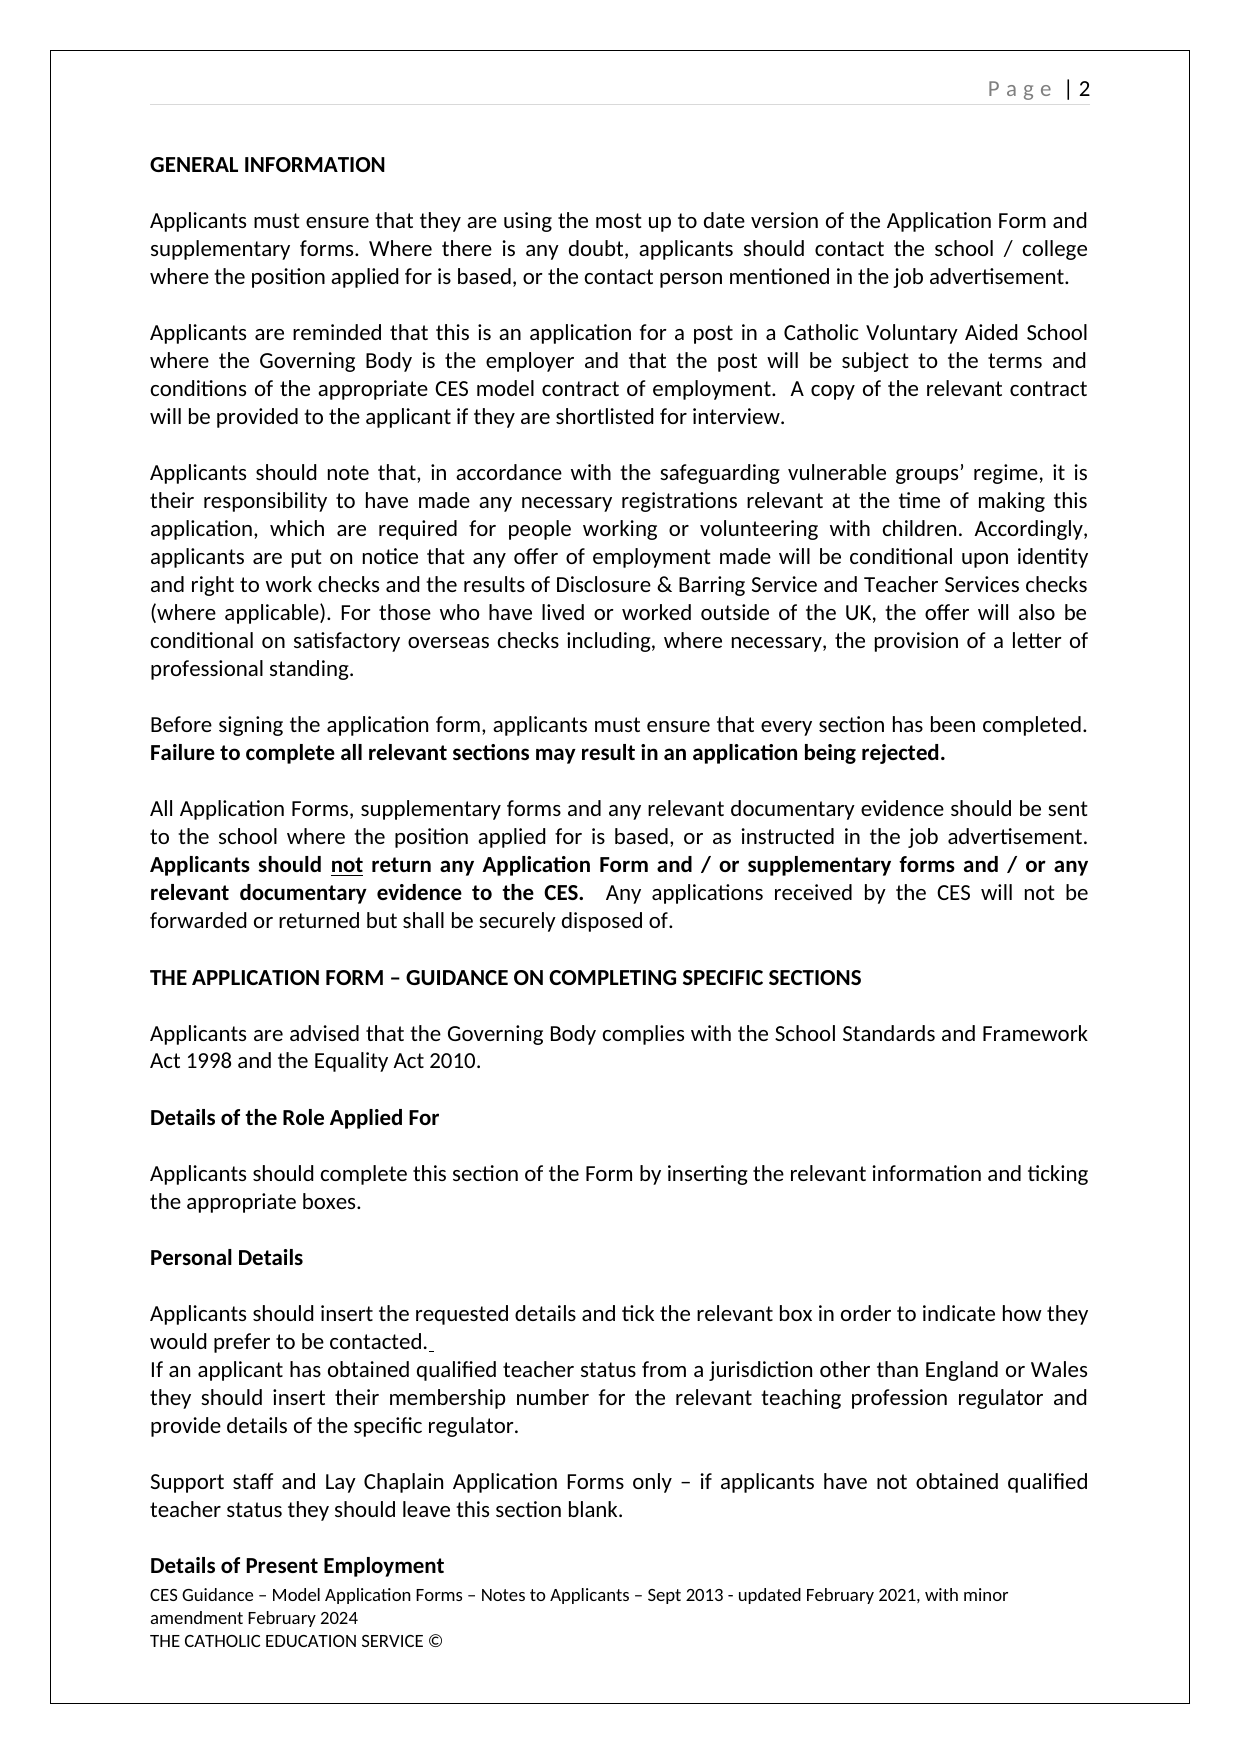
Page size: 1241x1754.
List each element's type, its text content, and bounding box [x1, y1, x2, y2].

text Details of the Role Applied For [150, 1103, 1090, 1131]
text Before signing the application form, applicants must ensure that every section has been completed. Failure to complete all relevant sections may result in an application being rejected. [150, 710, 1090, 766]
text GENERAL INFORMATION [150, 150, 1090, 178]
text Applicants should note that, in accordance with the safeguarding vulnerable groups’ regime, it is their responsibility to have made any necessary registrations relevant at the time of making this application, which are required for people working or volunteering with children. Accordingly, applicants are put on notice that any offer of employment made will be conditional upon identity and right to work checks and the results of Disclosure & Barring Service and Teacher Services checks (where applicable). For those who have lived or worked outside of the UK, the offer will also be conditional on satisfactory overseas checks including, where necessary, the provision of a letter of professional standing. [150, 458, 1090, 682]
text Applicants should insert the requested details and tick the relevant box in order to indicate how they would prefer to be contacted. [150, 1299, 1090, 1355]
text THE APPLICATION FORM – GUIDANCE ON COMPLETING SPECIFIC SECTIONS [150, 963, 1090, 991]
text Details of Present Employment [150, 1551, 1090, 1579]
text Applicants should complete this section of the Form by inserting the relevant information and ticking the appropriate boxes. [150, 1159, 1090, 1215]
text Support staff and Lay Chaplain Application Forms only – if applicants have not obtained qualified teacher status they should leave this section blank. [150, 1467, 1090, 1523]
text All Application Forms, supplementary forms and any relevant documentary evidence should be sent to the school where the position applied for is based, or as instructed in the job advertisement. Applicants should not return any Application Form and / or supplementary forms and / or any relevant documentary evidence to the CES. Any applications received by the CES will not be forwarded or returned but shall be securely disposed of. [150, 794, 1090, 934]
text Personal Details [150, 1243, 1090, 1271]
text Applicants are reminded that this is an application for a post in a Catholic Voluntary Aided School where the Governing Body is the employer and that the post will be subject to the terms and conditions of the appropriate CES model contract of employment. A copy of the relevant contract will be provided to the applicant if they are shortlisted for interview. [150, 318, 1090, 430]
text If an applicant has obtained qualified teacher status from a jurisdiction other than England or Wales they should insert their membership number for the relevant teaching profession regulator and provide details of the specific regulator. [150, 1355, 1090, 1439]
text Applicants are advised that the Governing Body complies with the School Standards and Framework Act 1998 and the Equality Act 2010. [150, 1019, 1090, 1075]
text Applicants must ensure that they are using the most up to date version of the Application Form and supplementary forms. Where there is any doubt, applicants should contact the school / college where the position applied for is based, or the contact person mentioned in the job advertisement. [150, 206, 1090, 290]
